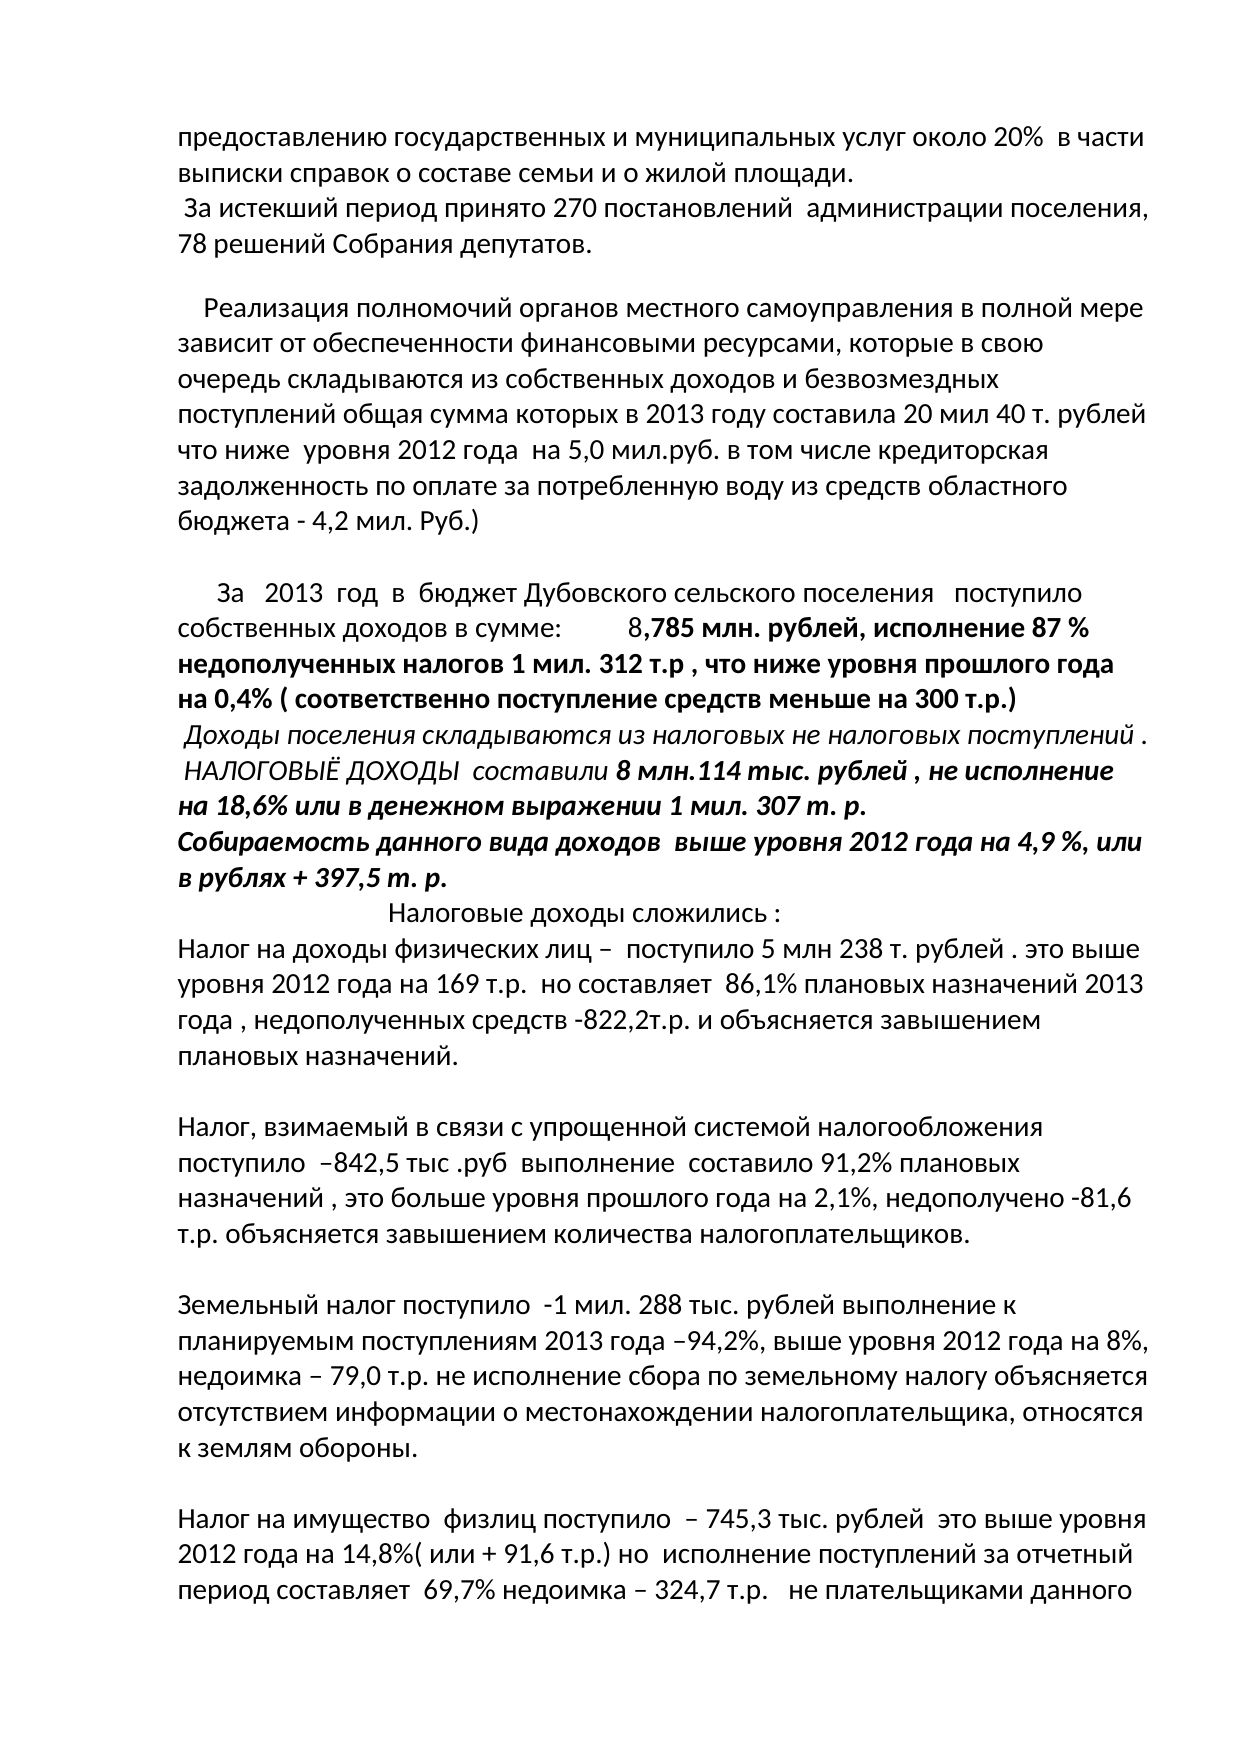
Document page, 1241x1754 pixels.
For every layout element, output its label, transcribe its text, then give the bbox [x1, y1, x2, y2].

text Доходы поселения складываются из налоговых не налоговых поступлений . [177, 716, 1152, 752]
text Собираемость данного вида доходов выше уровня 2012 года на 4,9 %, или в рублях + 397,5 т. р. [177, 823, 1152, 894]
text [177, 1500, 1152, 1607]
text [177, 118, 1152, 189]
text За 2013 год в бюджет Дубовского сельского поселения поступило собственных доходов в сумме: 8,785 млн. рублей, исполнение 87 % недополученных налогов 1 мил. 312 т.р , что ниже уровня прошлого года на 0,4% ( соответственно поступление средств меньше на 300 т.р.) [177, 574, 1152, 716]
text Налоговые доходы сложились : [177, 894, 1152, 930]
text Налог, взимаемый в связи с упрощенной системой налогообложения поступило –842,5 тыс .руб выполнение составило 91,2% плановых назначений , это больше уровня прошлого года на 2,1%, недополучено -81,6 т.р. объясняется завышением количества налогоплательщиков. [177, 1108, 1152, 1251]
text Реализация полномочий органов местного самоуправления в полной мере зависит от обеспеченности финансовыми ресурсами, которые в свою очередь складываются из собственных доходов и безвозмездных поступлений общая сумма которых в 2013 году составила 20 мил 40 т. рублей что ниже уровня 2012 года на 5,0 мил.руб. в том числе кредиторская задолженность по оплате за потребленную воду из средств областного бюджета - 4,2 мил. Руб.) [177, 289, 1152, 538]
text Земельный налог поступило -1 мил. 288 тыс. рублей выполнение к планируемым поступлениям 2013 года –94,2%, выше уровня 2012 года на 8%, недоимка – 79,0 т.р. не исполнение сбора по земельному налогу объясняется отсутствием информации о местонахождении налогоплательщика, относятся к землям обороны. [177, 1286, 1152, 1464]
text За истекший период принято 270 постановлений администрации поселения, 78 решений Собрания депутатов. [177, 189, 1152, 261]
text НАЛОГОВЫЁ ДОХОДЫ составили 8 млн.114 тыс. рублей , не исполнение на 18,6% или в денежном выражении 1 мил. 307 т. р. [177, 752, 1152, 823]
text Налог на доходы физических лиц – поступило 5 млн 238 т. рублей . это выше уровня 2012 года на 169 т.р. но составляет 86,1% плановых назначений 2013 года , недополученных средств -822,2т.р. и объясняется завышением плановых назначений. [177, 930, 1152, 1072]
